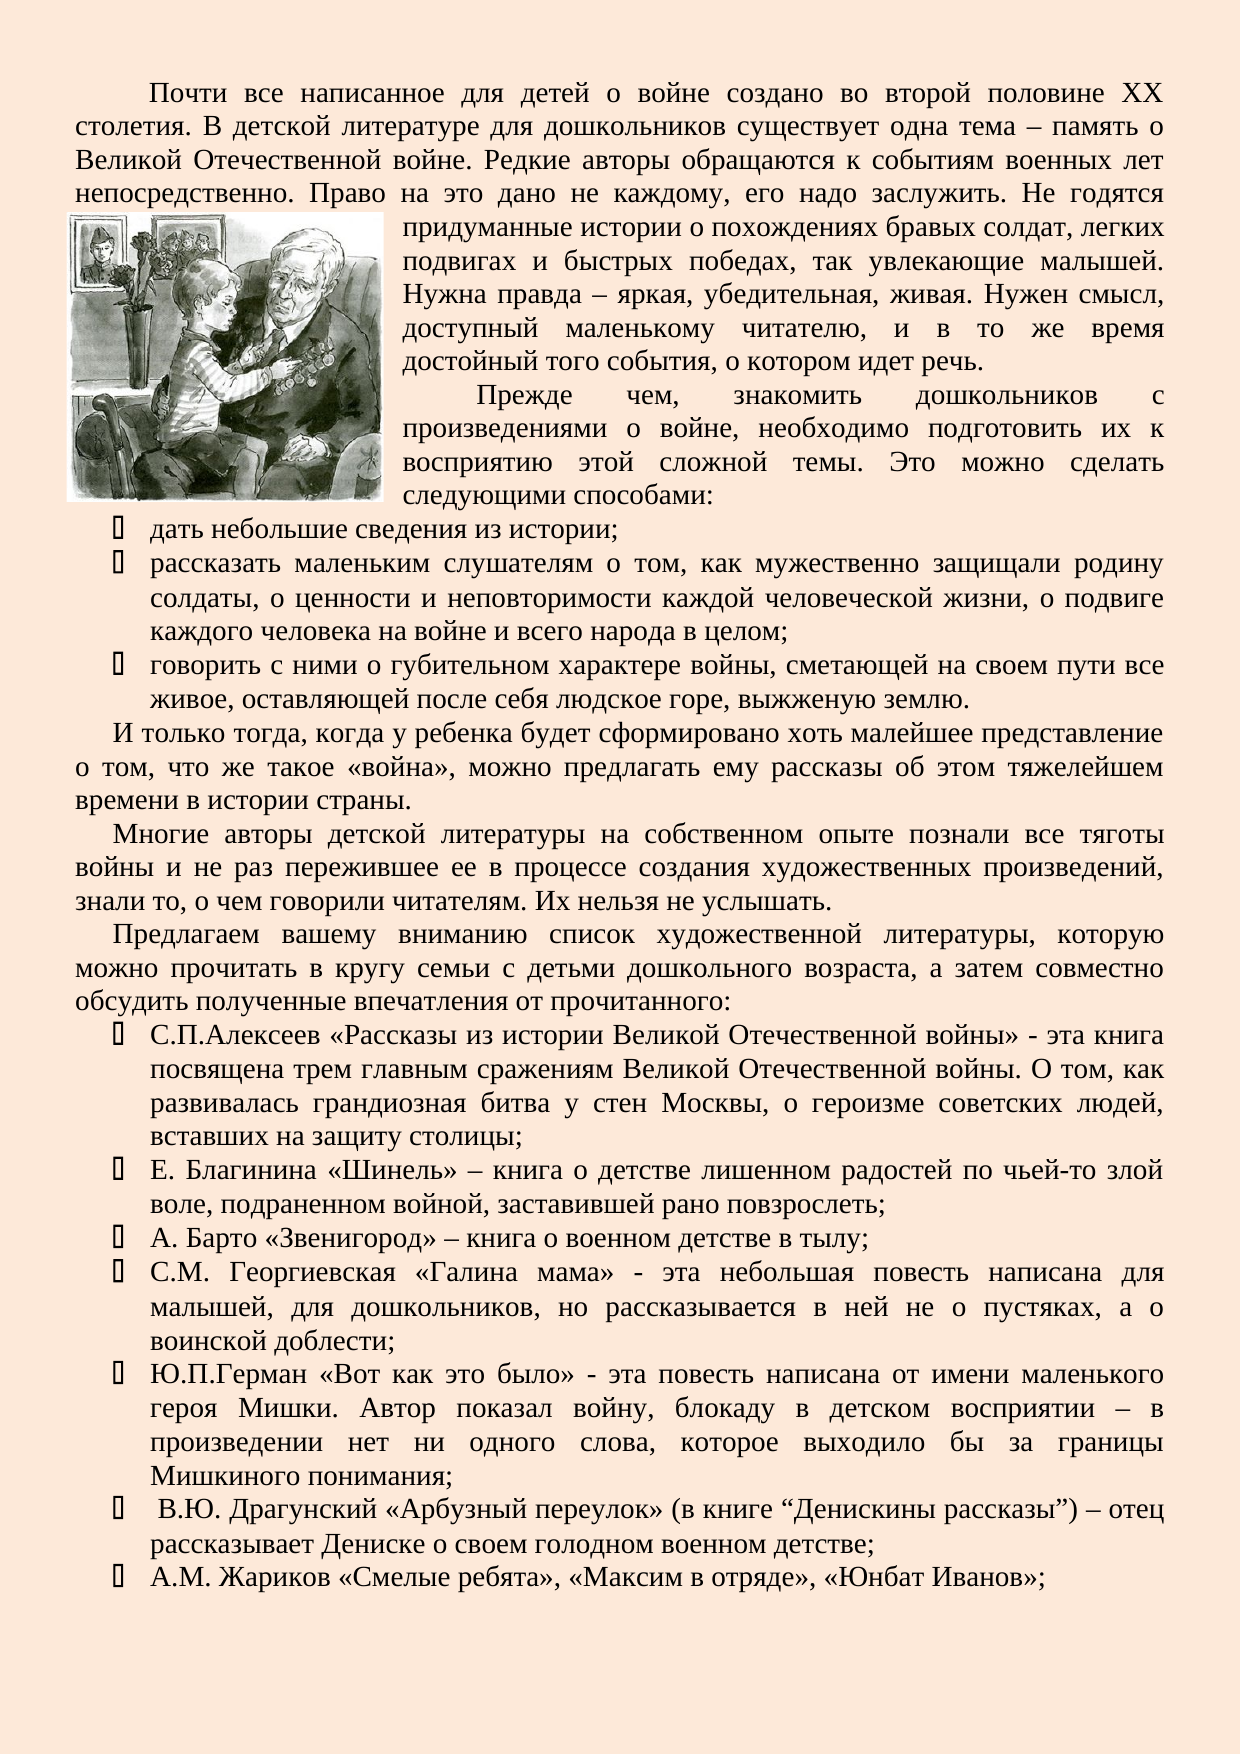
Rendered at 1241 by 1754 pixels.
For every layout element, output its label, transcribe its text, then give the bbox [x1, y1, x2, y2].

list А. Барто «Звенигород» – книга о военном детстве в тылу; [112, 1220, 1165, 1254]
list дать небольшие сведения из истории; [112, 511, 1165, 546]
list А.М. Жариков «Смелые ребята», «Максим в отряде», «Юнбат Иванов»; [112, 1559, 1165, 1594]
list рассказать маленьким слушателям о том, как мужественно защищали родину солдаты, о ценности и неповторимости каждой человеческой жизни, о подвиге каждого человека на войне и всего народа в целом; [112, 546, 1165, 647]
text Прежде чем, знакомить дошкольников с произведениями о войне, необходимо подготовить их к восприятию этой сложной темы. Это можно сделать следующими способами: [75, 377, 1165, 511]
picture [66, 212, 384, 502]
list В.Ю. Драгунский «Арбузный переулок» (в книге “Денискины рассказы”) – отец рассказывает Дениске о своем голодном военном детстве; [112, 1491, 1165, 1559]
text Многие авторы детской литературы на собственном опыте познали все тяготы войны и не раз пережившее ее в процессе создания художественных произведений, знали то, о чем говорили читателям. Их нельзя не услышать. [75, 816, 1165, 916]
list Ю.П.Герман «Вот как это было» - эта повесть написана от имени маленького героя Мишки. Автор показал войну, блокаду в детском восприятии – в произведении нет ни одного слова, которое выходило бы за границы Мишкиного понимания; [112, 1356, 1165, 1491]
list С.П.Алексеев «Рассказы из истории Великой Отечественной войны» - эта книга посвящена трем главным сражениям Великой Отечественной войны. О том, как развивалась грандиозная битва у стен Москвы, о героизме советских людей, вставших на защиту столицы; [112, 1017, 1165, 1152]
text Почти все написанное для детей о войне создано во второй половине ХХ столетия. В детской литературе для дошкольников существует одна тема – память о Великой Отечественной войне. Редкие авторы обращаются к событиям военных лет непосредственно. Право на это дано не каждому, его надо заслужить. Не годятся придуманные истории о похождениях бравых солдат, легких подвигах и быстрых победах, так увлекающие малышей. Нужна правда – яркая, убедительная, живая. Нужен смысл, доступный маленькому читателю, и в то же время достойный того события, о котором идет речь. [75, 75, 1165, 377]
text И только тогда, когда у ребенка будет сформировано хоть малейшее представление о том, что же такое «война», можно предлагать ему рассказы об этом тяжелейшем времени в истории страны. [75, 715, 1165, 816]
list С.М. Георгиевская «Галина мама» - эта небольшая повесть написана для малышей, для дошкольников, но рассказывается в ней не о пустяках, а о воинской доблести; [112, 1254, 1165, 1356]
list Е. Благинина «Шинель» – книга о детстве лишенном радостей по чьей-то злой воле, подраненном войной, заставившей рано повзрослеть; [112, 1152, 1165, 1220]
list говорить с ними о губительном характере войны, сметающей на своем пути все живое, оставляющей после себя людское горе, выжженую землю. [112, 647, 1165, 715]
text Предлагаем вашему вниманию список художественной литературы, которую можно прочитать в кругу семьи с детьми дошкольного возраста, а затем совместно обсудить полученные впечатления от прочитанного: [75, 916, 1165, 1017]
